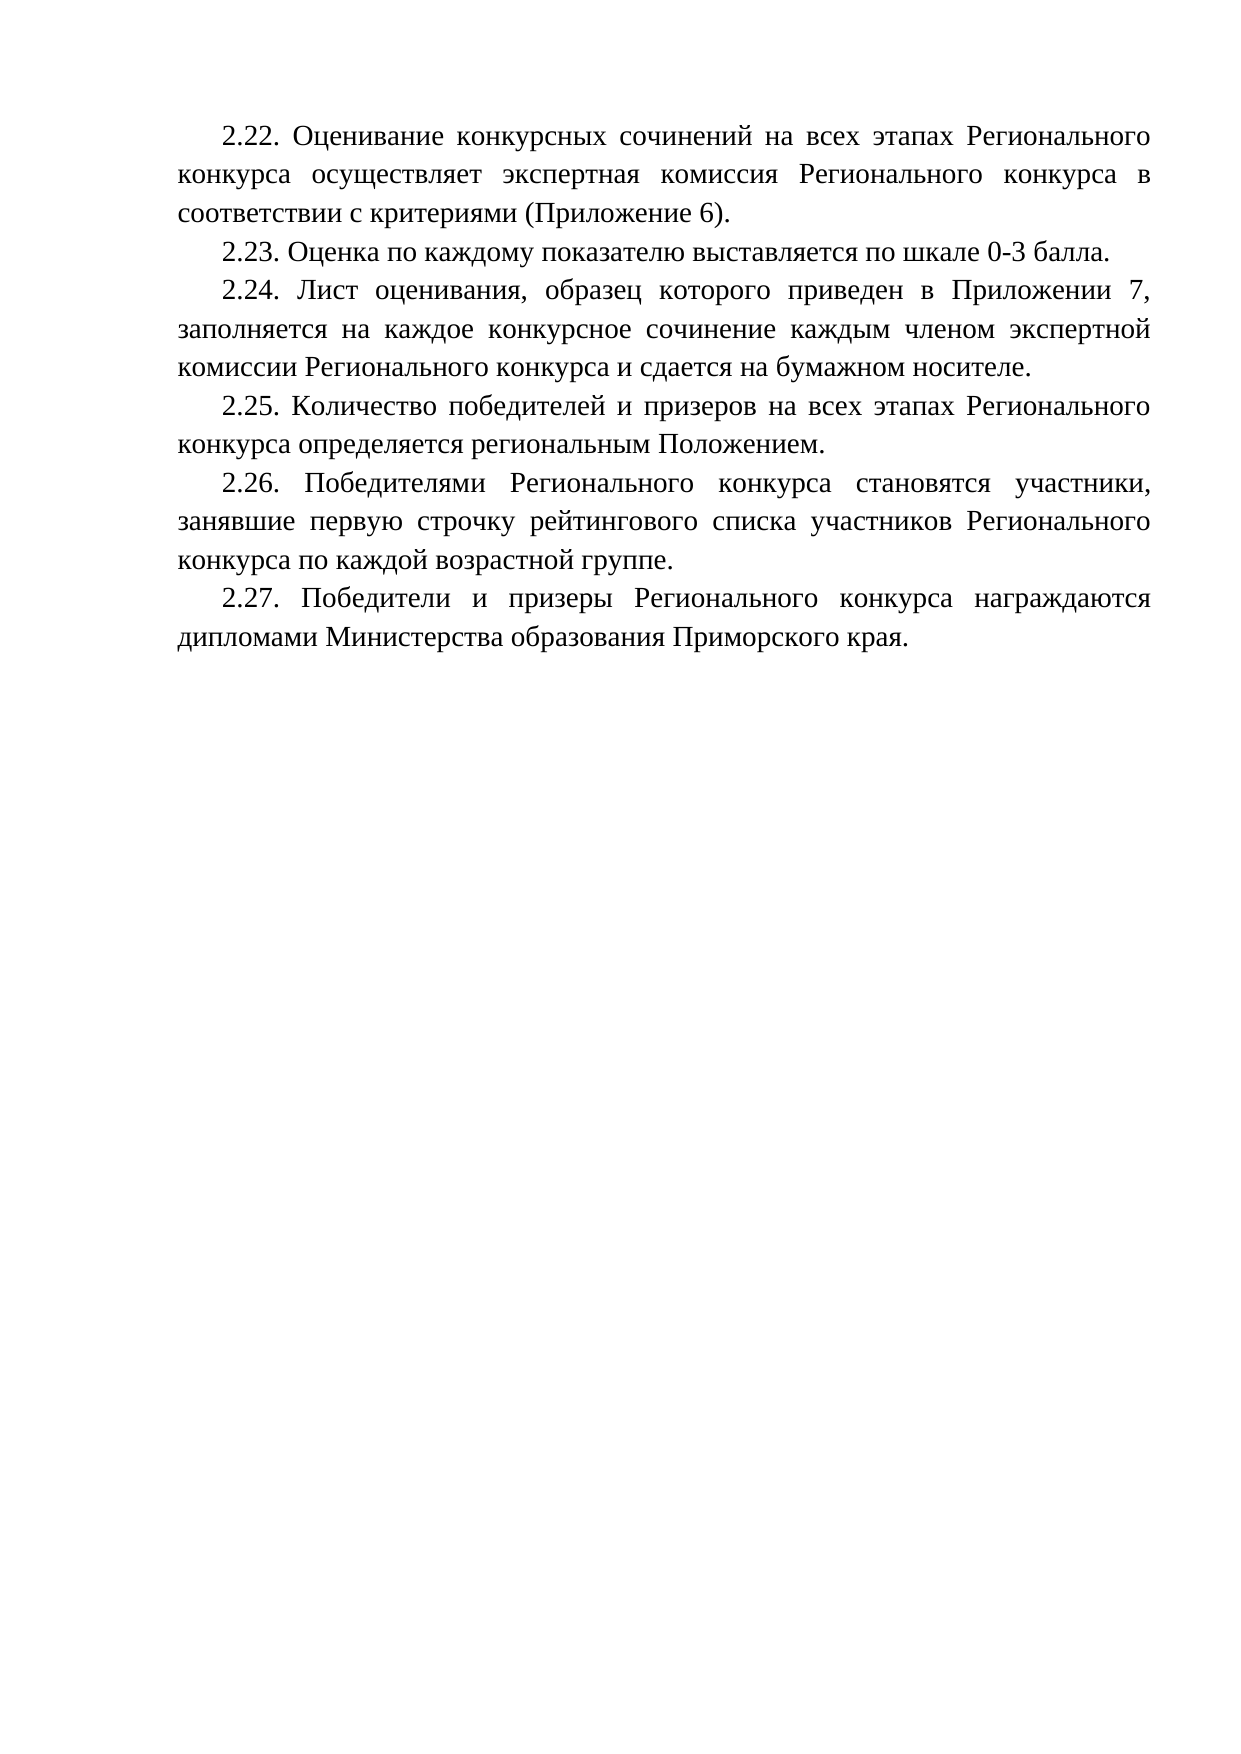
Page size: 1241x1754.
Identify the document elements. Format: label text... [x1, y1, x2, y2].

text 2.24. Лист оценивания, образец которого приведен в Приложении 7, заполняется на каждое конкурсное сочинение каждым членом экспертной комиссии Регионального конкурса и сдается на бумажном носителе. [177, 272, 1152, 383]
text 2.27. Победители и призеры Регионального конкурса награждаются дипломами Министерства образования Приморского края. [177, 581, 1152, 653]
text 2.22. Оценивание конкурсных сочинений на всех этапах Регионального конкурса осуществляет экспертная комиссия Регионального конкурса в соответствии с критериями (Приложение 6). [177, 118, 1152, 229]
text 2.23. Оценка по каждому показателю выставляется по шкале 0-3 балла. [177, 234, 1152, 267]
text 2.25. Количество победителей и призеров на всех этапах Регионального конкурса определяется региональным Положением. [177, 388, 1152, 460]
text 2.26. Победителями Регионального конкурса становятся участники, занявшие первую строчку рейтингового списка участников Регионального конкурса по каждой возрастной группе. [177, 465, 1152, 576]
